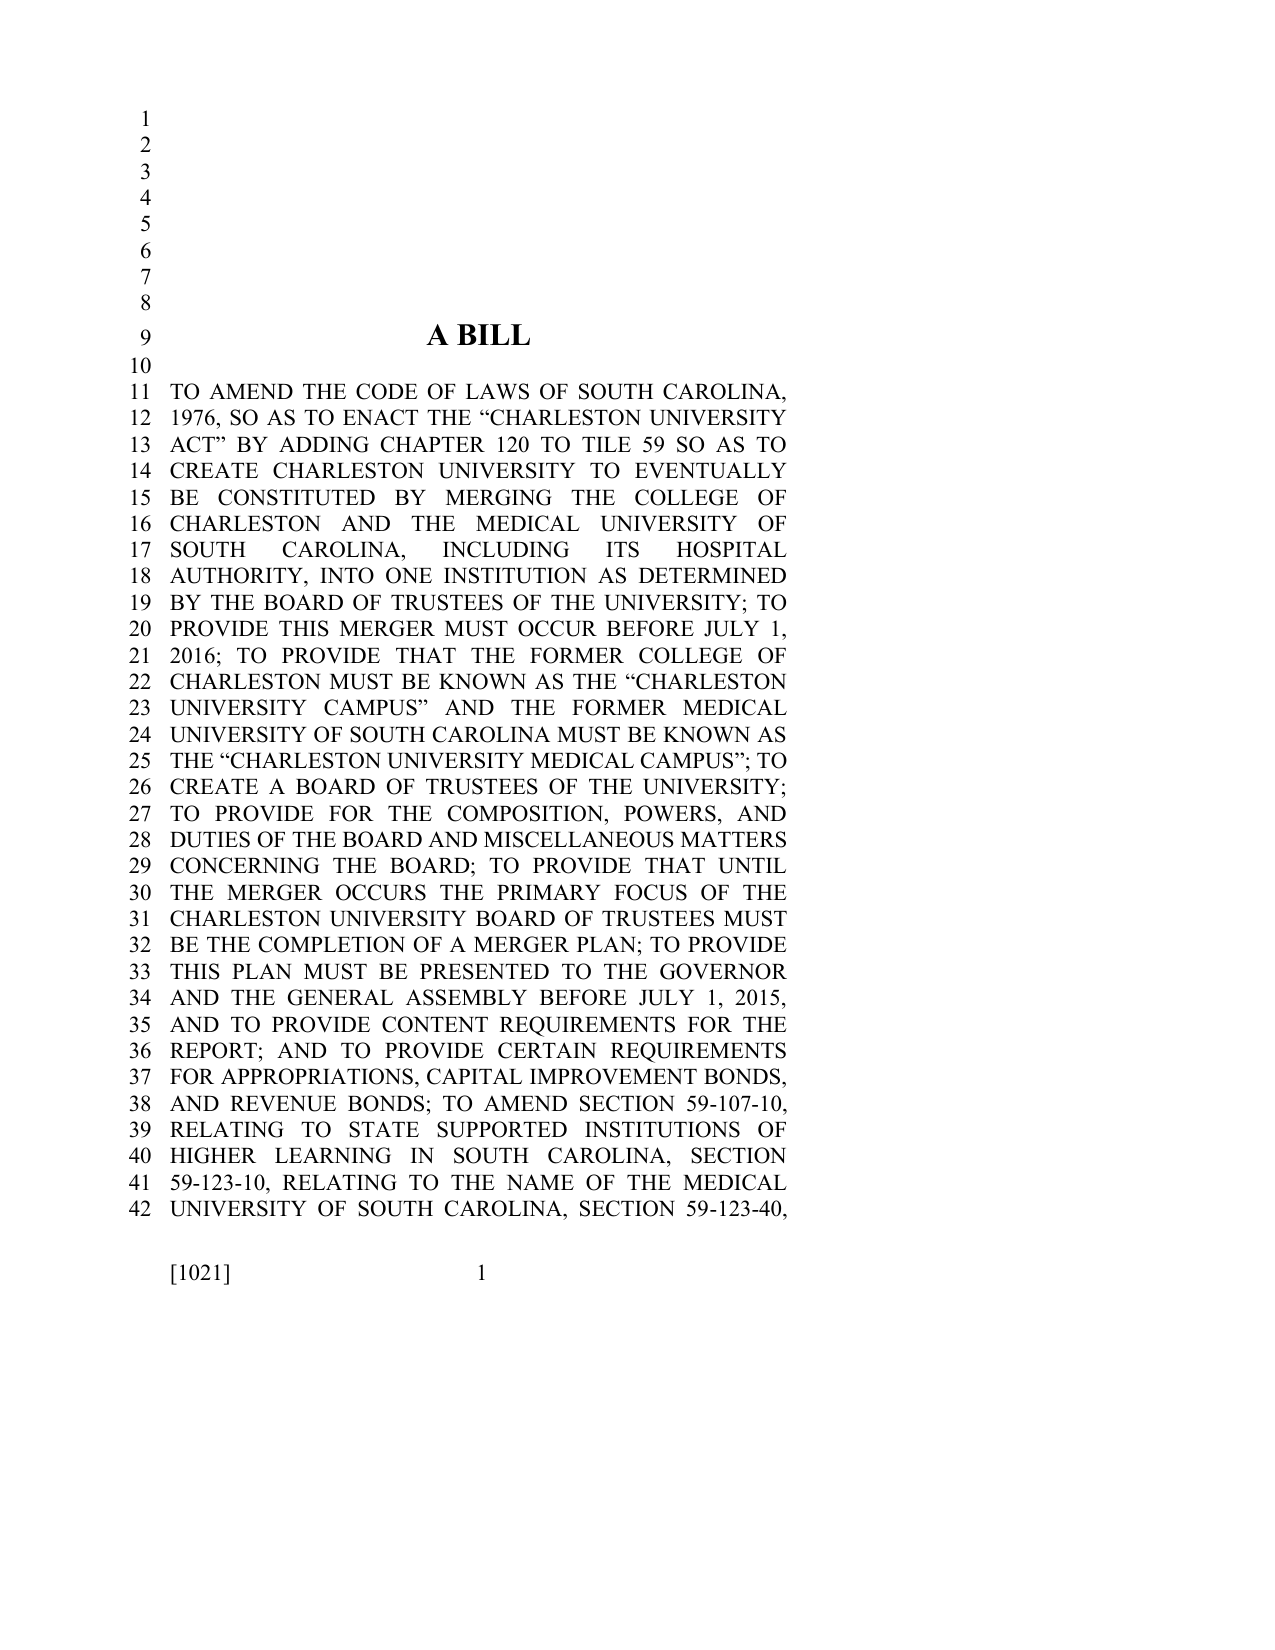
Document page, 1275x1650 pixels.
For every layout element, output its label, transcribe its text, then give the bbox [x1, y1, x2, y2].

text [169, 378, 787, 1221]
text A BILL [169, 316, 787, 352]
